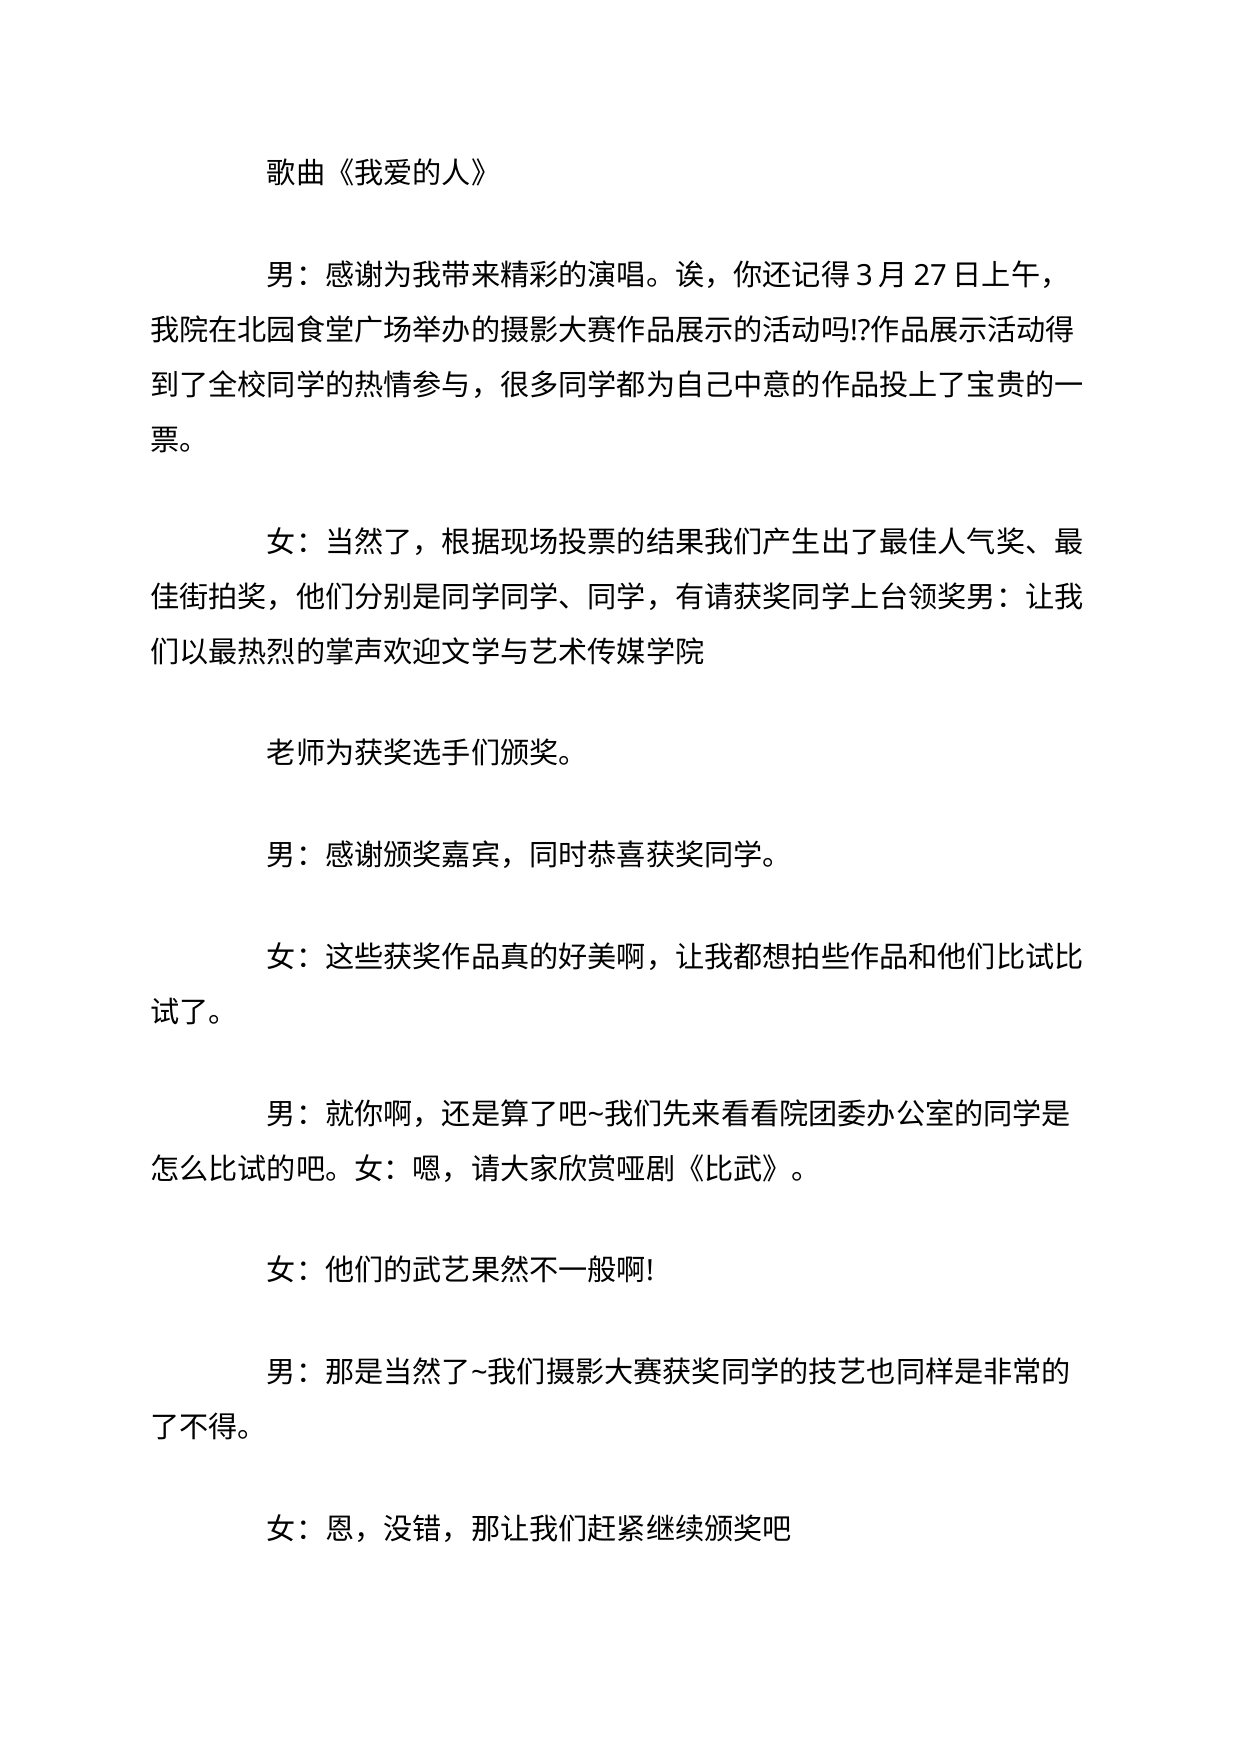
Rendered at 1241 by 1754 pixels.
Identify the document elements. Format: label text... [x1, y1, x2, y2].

text 男：那是当然了~我们摄影大赛获奖同学的技艺也同样是非常的了不得。 [150, 1349, 1090, 1446]
text 男：感谢为我带来精彩的演唱。诶，你还记得3月27日上午，我院在北园食堂广场举办的摄影大赛作品展示的活动吗!?作品展示活动得到了全校同学的热情参与，很多同学都为自己中意的作品投上了宝贵的一票。 [150, 252, 1090, 459]
text 女：这些获奖作品真的好美啊，让我都想拍些作品和他们比试比试了。 [150, 933, 1090, 1031]
text 老师为获奖选手们颁奖。 [150, 730, 1090, 772]
text 男：就你啊，还是算了吧~我们先来看看院团委办公室的同学是怎么比试的吧。女：嗯，请大家欣赏哑剧《比武》。 [150, 1090, 1090, 1187]
text 女：他们的武艺果然不一般啊! [150, 1247, 1090, 1289]
text 歌曲《我爱的人》 [150, 150, 1090, 192]
text 女：恩，没错，那让我们赶紧继续颁奖吧 [150, 1506, 1090, 1548]
text 女：当然了，根据现场投票的结果我们产生出了最佳人气奖、最佳街拍奖，他们分别是同学同学、同学，有请获奖同学上台领奖男：让我们以最热烈的掌声欢迎文学与艺术传媒学院 [150, 518, 1090, 671]
text 男：感谢颁奖嘉宾，同时恭喜获奖同学。 [150, 832, 1090, 874]
